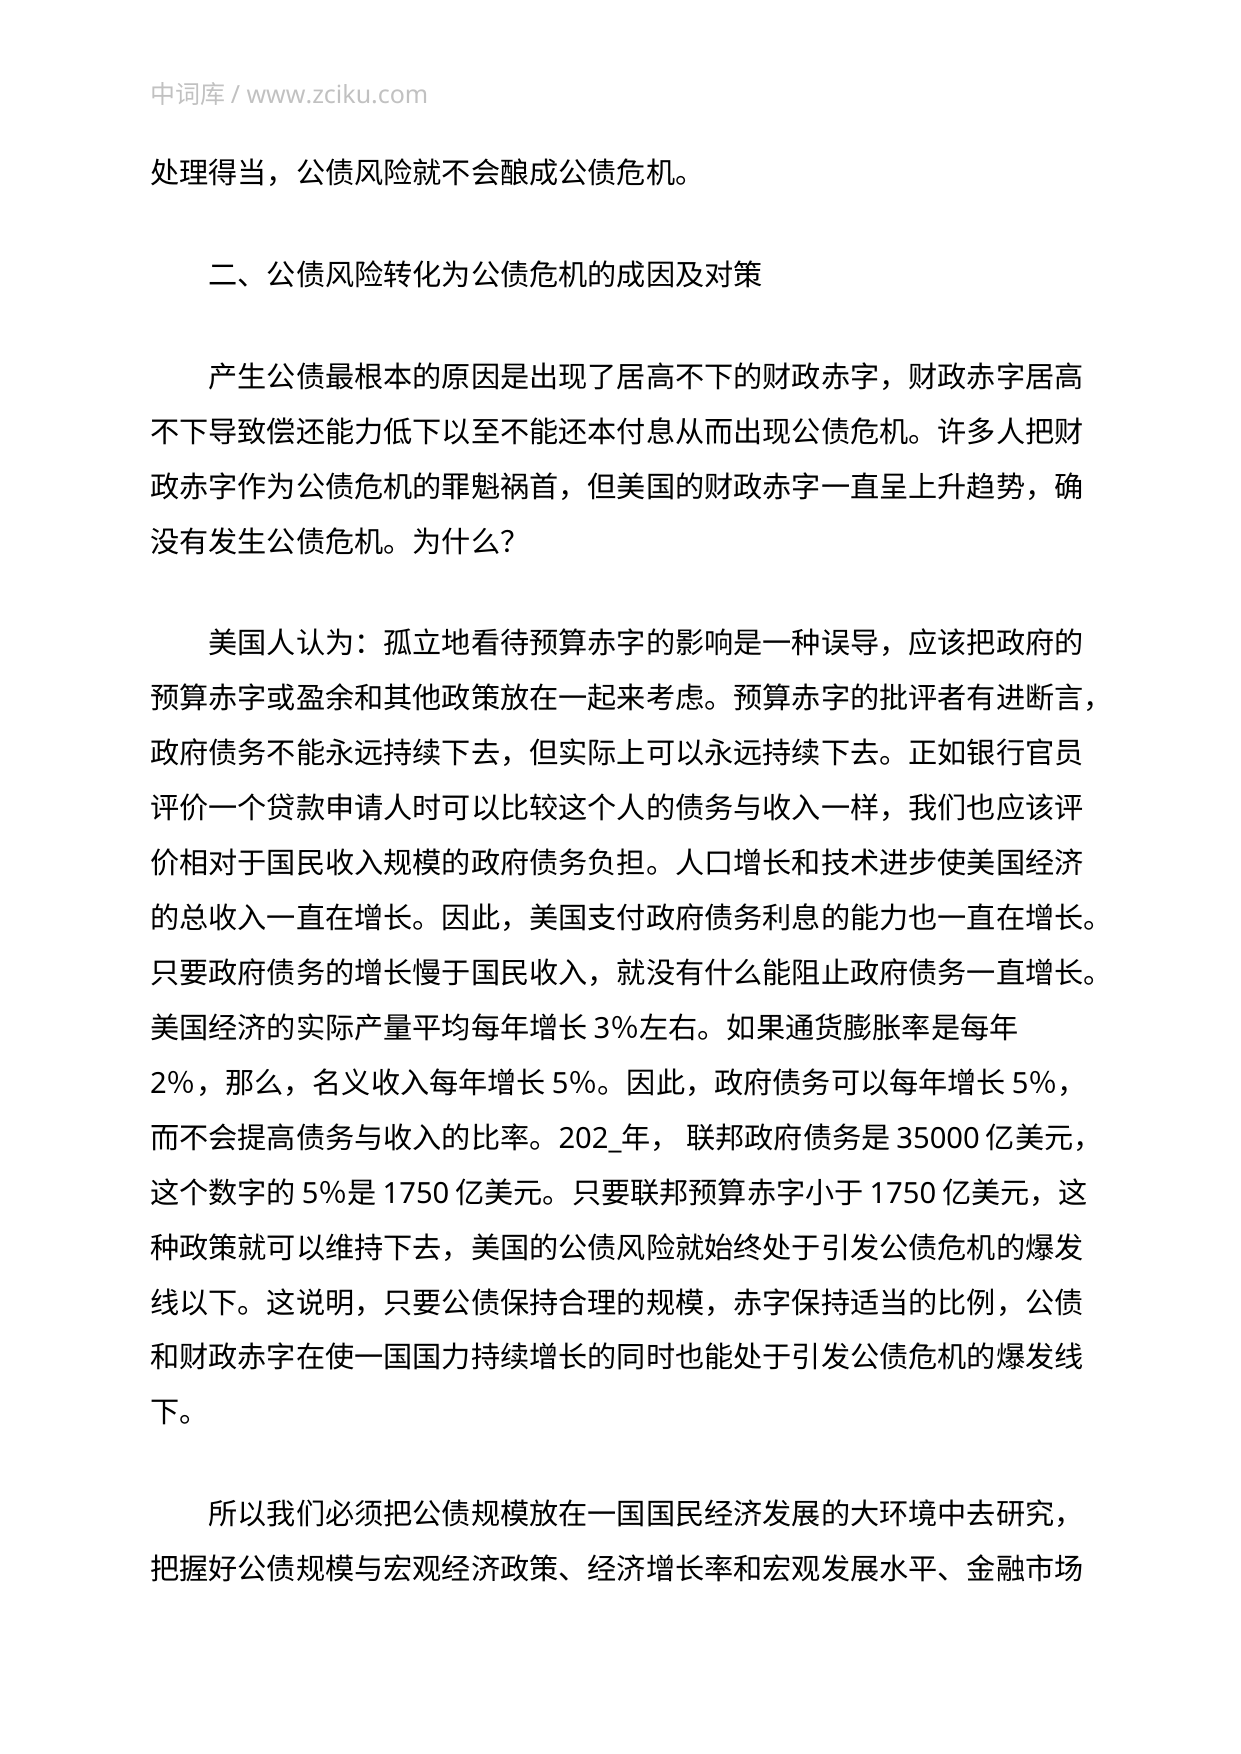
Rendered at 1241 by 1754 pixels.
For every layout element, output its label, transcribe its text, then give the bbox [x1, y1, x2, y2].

text 美国人认为：孤立地看待预算赤字的影响是一种误导，应该把政府的预算赤字或盈余和其他政策放在一起来考虑。预算赤字的批评者有进断言，政府债务不能永远持续下去，但实际上可以永远持续下去。正如银行官员评价一个贷款申请人时可以比较这个人的债务与收入一样，我们也应该评价相对于国民收入规模的政府债务负担。人口增长和技术进步使美国经济的总收入一直在增长。因此，美国支付政府债务利息的能力也一直在增长。只要政府债务的增长慢于国民收入，就没有什么能阻止政府债务一直增长。美国经济的实际产量平均每年增长3％左右。如果通货膨胀率是每年2％，那么，名义收入每年增长5％。因此，政府债务可以每年增长5％，而不会提高债务与收入的比率。202_年， 联邦政府债务是35000亿美元，这个数字的5％是1750亿美元。只要联邦预算赤字小于1750亿美元，这种政策就可以维持下去，美国的公债风险就始终处于引发公债危机的爆发线以下。这说明，只要公债保持合理的规模，赤字保持适当的比例，公债和财政赤字在使一国国力持续增长的同时也能处于引发公债危机的爆发线下。 [150, 620, 1090, 1431]
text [150, 1491, 1090, 1588]
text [150, 150, 1090, 192]
text 产生公债最根本的原因是出现了居高不下的财政赤字，财政赤字居高不下导致偿还能力低下以至不能还本付息从而出现公债危机。许多人把财政赤字作为公债危机的罪魁祸首，但美国的财政赤字一直呈上升趋势，确没有发生公债危机。为什么？ [150, 353, 1090, 561]
text 二、公债风险转化为公债危机的成因及对策 [150, 252, 1090, 294]
